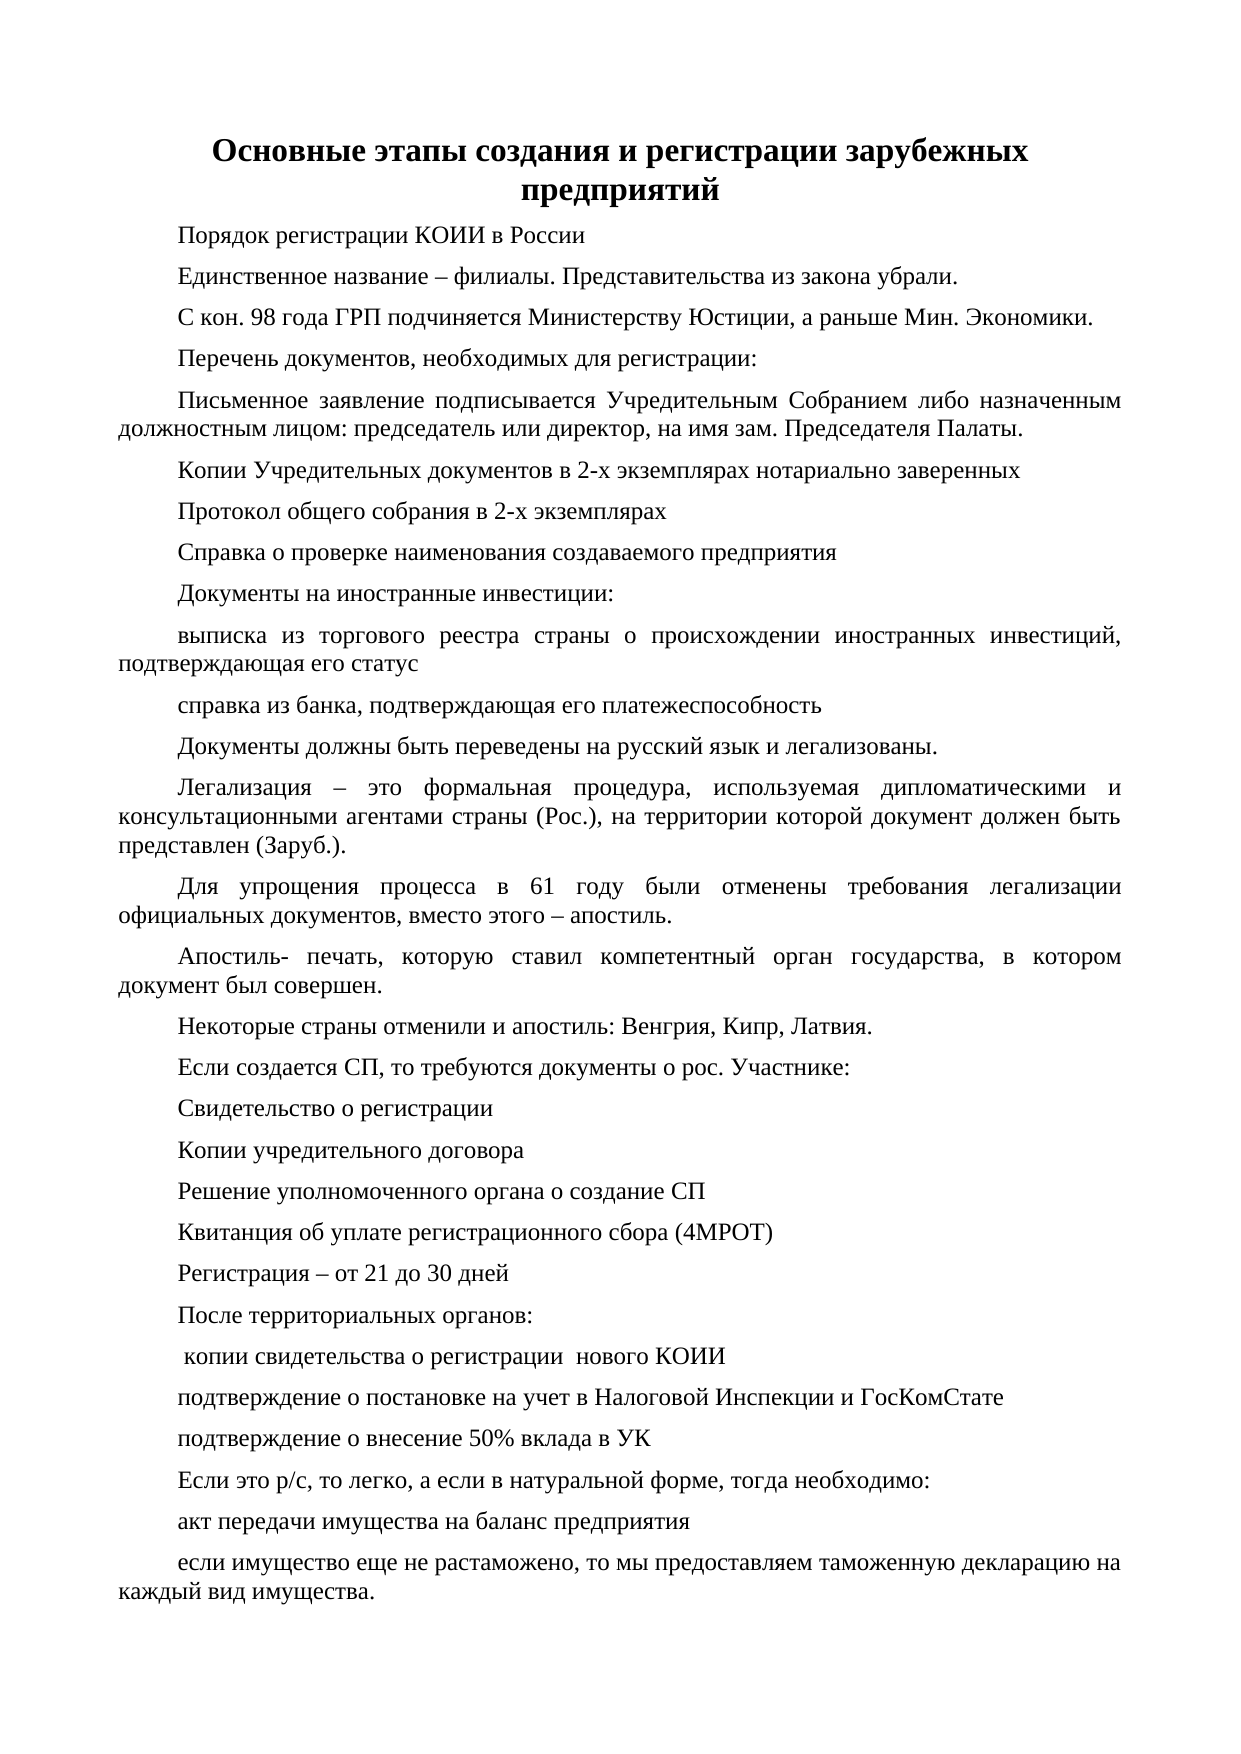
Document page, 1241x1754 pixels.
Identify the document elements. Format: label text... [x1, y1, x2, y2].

text Квитанция об уплате регистрационного сбора (4МРОТ) [118, 1217, 1122, 1246]
text Решение уполномоченного органа о создание СП [118, 1176, 1122, 1205]
text Легализация – это формальная процедура, используемая дипломатическими и консультационными агентами страны (Рос.), на территории которой документ должен быть представлен (Заруб.). [118, 772, 1122, 858]
text Основные этапы создания и регистрации зарубежных предприятий [118, 131, 1122, 207]
text Документы на иностранные инвестиции: [118, 578, 1122, 607]
text Свидетельство о регистрации [118, 1093, 1122, 1122]
text подтверждение о постановке на учет в Налоговой Инспекции и ГосКомСтате [118, 1382, 1122, 1411]
text выписка из торгового реестра страны о происхождении иностранных инвестиций, подтверждающая его статус [118, 620, 1122, 677]
text Протокол общего собрания в 2-х экземплярах [118, 496, 1122, 525]
text Единственное название – филиалы. Представительства из закона убрали. [118, 261, 1122, 290]
text Порядок регистрации КОИИ в России [118, 220, 1122, 248]
text Документы должны быть переведены на русский язык и легализованы. [118, 731, 1122, 760]
text Справка о проверке наименования создаваемого предприятия [118, 537, 1122, 566]
text Для упрощения процесса в 61 году были отменены требования легализации официальных документов, вместо этого – апостиль. [118, 871, 1122, 928]
text если имущество еще не растаможено, то мы предоставляем таможенную декларацию на каждый вид имущества. [118, 1547, 1122, 1605]
text Перечень документов, необходимых для регистрации: [118, 343, 1122, 372]
text Регистрация – от 21 до 30 дней [118, 1258, 1122, 1287]
text копии свидетельства о регистрации нового КОИИ [118, 1341, 1122, 1370]
text Некоторые страны отменили и апостиль: Венгрия, Кипр, Латвия. [118, 1011, 1122, 1040]
text С кон. 98 года ГРП подчиняется Министерству Юстиции, а раньше Мин. Экономики. [118, 302, 1122, 331]
text справка из банка, подтверждающая его платежеспособность [118, 690, 1122, 718]
text Апостиль- печать, которую ставил компетентный орган государства, в котором документ был совершен. [118, 941, 1122, 998]
text Копии Учредительных документов в 2-х экземплярах нотариально заверенных [118, 455, 1122, 483]
text акт передачи имущества на баланс предприятия [118, 1506, 1122, 1535]
text подтверждение о внесение 50% вклада в УК [118, 1423, 1122, 1452]
text Письменное заявление подписывается Учредительным Собранием либо назначенным должностным лицом: председатель или директор, на имя зам. Председателя Палаты. [118, 385, 1122, 442]
text После территориальных органов: [118, 1300, 1122, 1328]
text Копии учредительного договора [118, 1135, 1122, 1163]
text Если создается СП, то требуются документы о рос. Участнике: [118, 1052, 1122, 1081]
text Если это р/с, то легко, а если в натуральной форме, тогда необходимо: [118, 1465, 1122, 1493]
